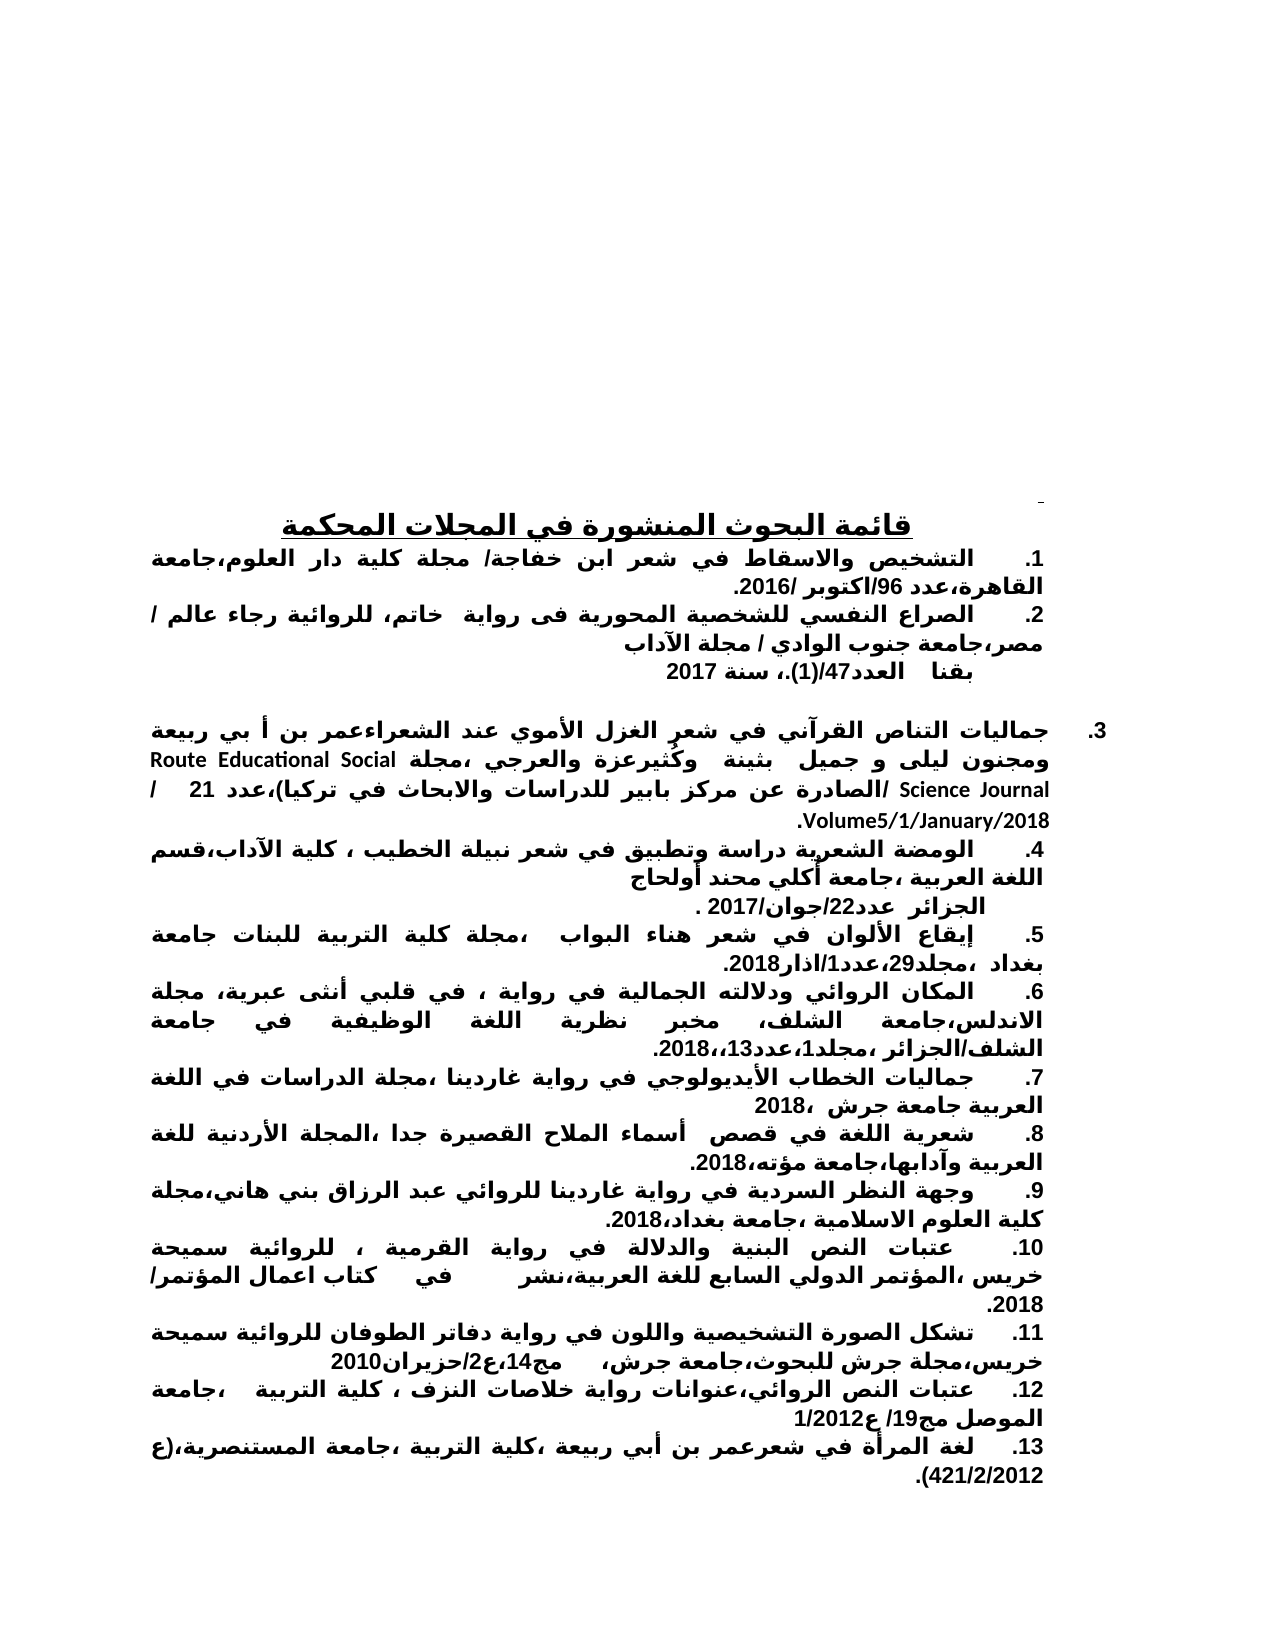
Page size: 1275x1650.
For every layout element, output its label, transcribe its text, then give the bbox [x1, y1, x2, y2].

list 7. جماليات الخطاب الأيديولوجي في رواية غاردينا ،مجلة الدراسات في اللغة العربية جامعة جرش ،2018 [150, 1063, 1044, 1118]
list 1. التشخيص والاسقاط في شعر ابن خفاجة/ مجلة كلية دار العلوم،جامعة القاهرة،عدد 96/اكتوبر /2016. [150, 544, 1044, 599]
list قائمة البحوث المنشورة في المجلات المحكمة [150, 508, 1044, 542]
list بقنا العدد47/(1).، سنة 2017 [150, 658, 1044, 684]
list 8. شعرية اللغة في قصص أسماء الملاح القصيرة جدا ،المجلة الأردنية للغة العربية وآدابها،جامعة مؤته،2018. [150, 1120, 1044, 1175]
list 13. لغة المرأة في شعرعمر بن أبي ربيعة ،كلية التربية ،جامعة المستنصرية،(ع421/2/2012). [150, 1433, 1044, 1488]
list 11. تشكل الصورة التشخيصية واللون في رواية دفاتر الطوفان للروائية سميحة خريس،مجلة جرش للبحوث،جامعة جرش، مج14،ع2/حزيران2010 [150, 1319, 1044, 1374]
list 2. الصراع النفسي للشخصية المحورية فى رواية خاتم، للروائية رجاء عالم / مصر،جامعة جنوب الوادي / مجلة الآداب [150, 601, 1044, 656]
list 10. عتبات النص البنية والدلالة في رواية القرمية ، للروائية سميحة خريس ،المؤتمر الدولي السابع للغة العربية،نشر في كتاب اعمال المؤتمر/2018. [150, 1234, 1044, 1317]
list 9. وجهة النظر السردية في رواية غاردينا للروائي عبد الرزاق بني هاني،مجلة كلية العلوم الاسلامية ،جامعة بغداد،2018. [150, 1177, 1044, 1232]
list 6. المكان الروائي ودلالته الجمالية في رواية ، في قلبي أنثى عبرية، مجلة الاندلس،جامعة الشلف، مخبر نظرية اللغة الوظيفية في جامعة الشلف/الجزائر ،مجلد1،عدد13،،2018. [150, 978, 1044, 1061]
list جماليات التناص القرآني في شعر الغزل الأموي عند الشعراءعمر بن أ بي ربيعة ومجنون ليلى و جميل بثينة وكُثيرعزة والعرجي ،مجلة Route Educational Social Science Journal /الصادرة عن مركز بابير للدراسات والابحاث في تركيا)،عدد 21 /Volume5/1/January/2018. [150, 717, 1087, 834]
list الجزائر عدد22/جوان/2017 . [150, 893, 1044, 919]
list 12. عتبات النص الروائي،عنوانات رواية خلاصات النزف ، كلية التربية ،جامعة الموصل مج19/ ع1/2012 [150, 1376, 1044, 1431]
list 4. الومضة الشعرية دراسة وتطبيق في شعر نبيلة الخطيب ، كلية الآداب،قسم اللغة العربية ،جامعة أُكلي محند أولحاج [150, 836, 1044, 891]
list 5. إيقاع الألوان في شعر هناء البواب ،مجلة كلية التربية للبنات جامعة بغداد ،مجلد29،عدد1/اذار2018. [150, 921, 1044, 976]
